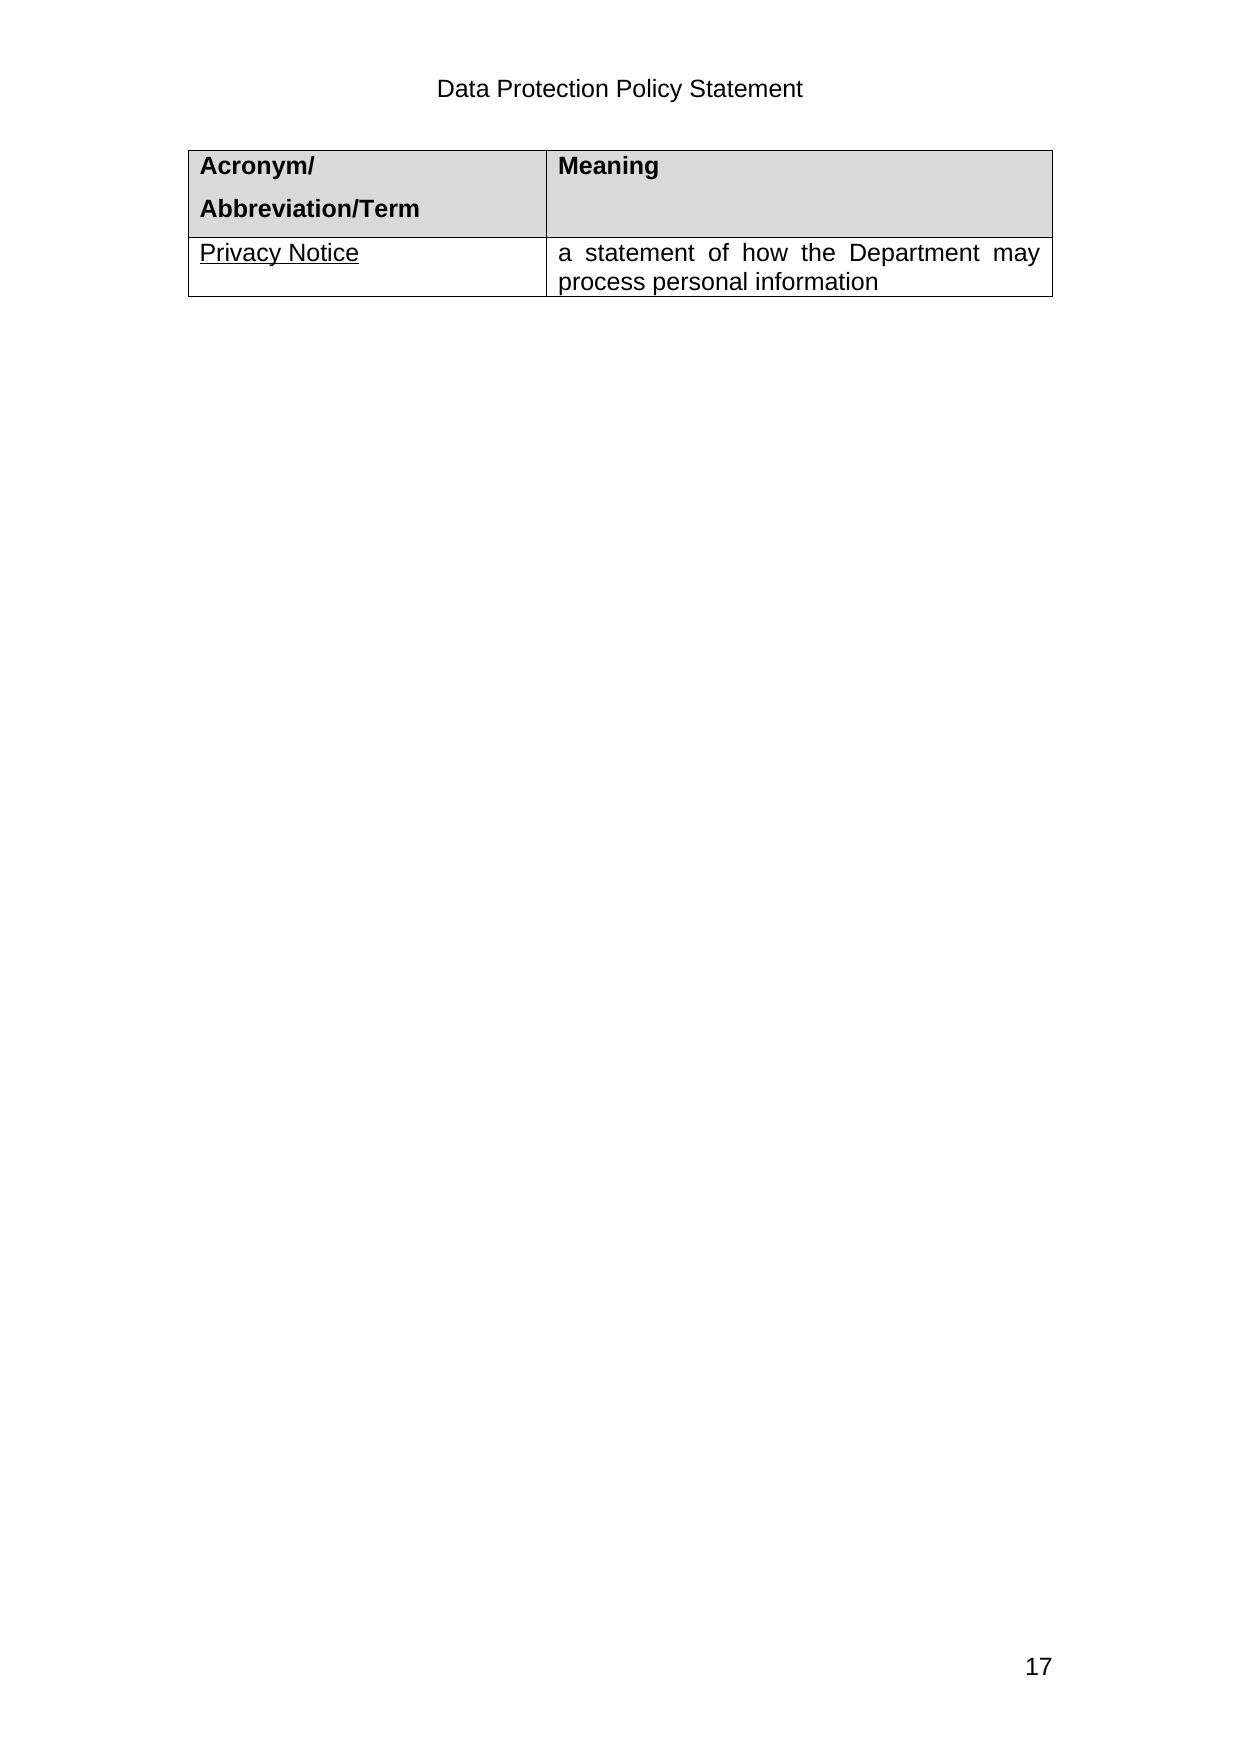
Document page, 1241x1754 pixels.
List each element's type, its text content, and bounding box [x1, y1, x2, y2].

table_header Acronym/ Abbreviation/Term [189, 151, 546, 237]
table_cell a statement of how the Department may process personal information [547, 238, 1052, 296]
table_cell Privacy Notice [189, 238, 546, 296]
table_header Meaning [547, 151, 1052, 237]
